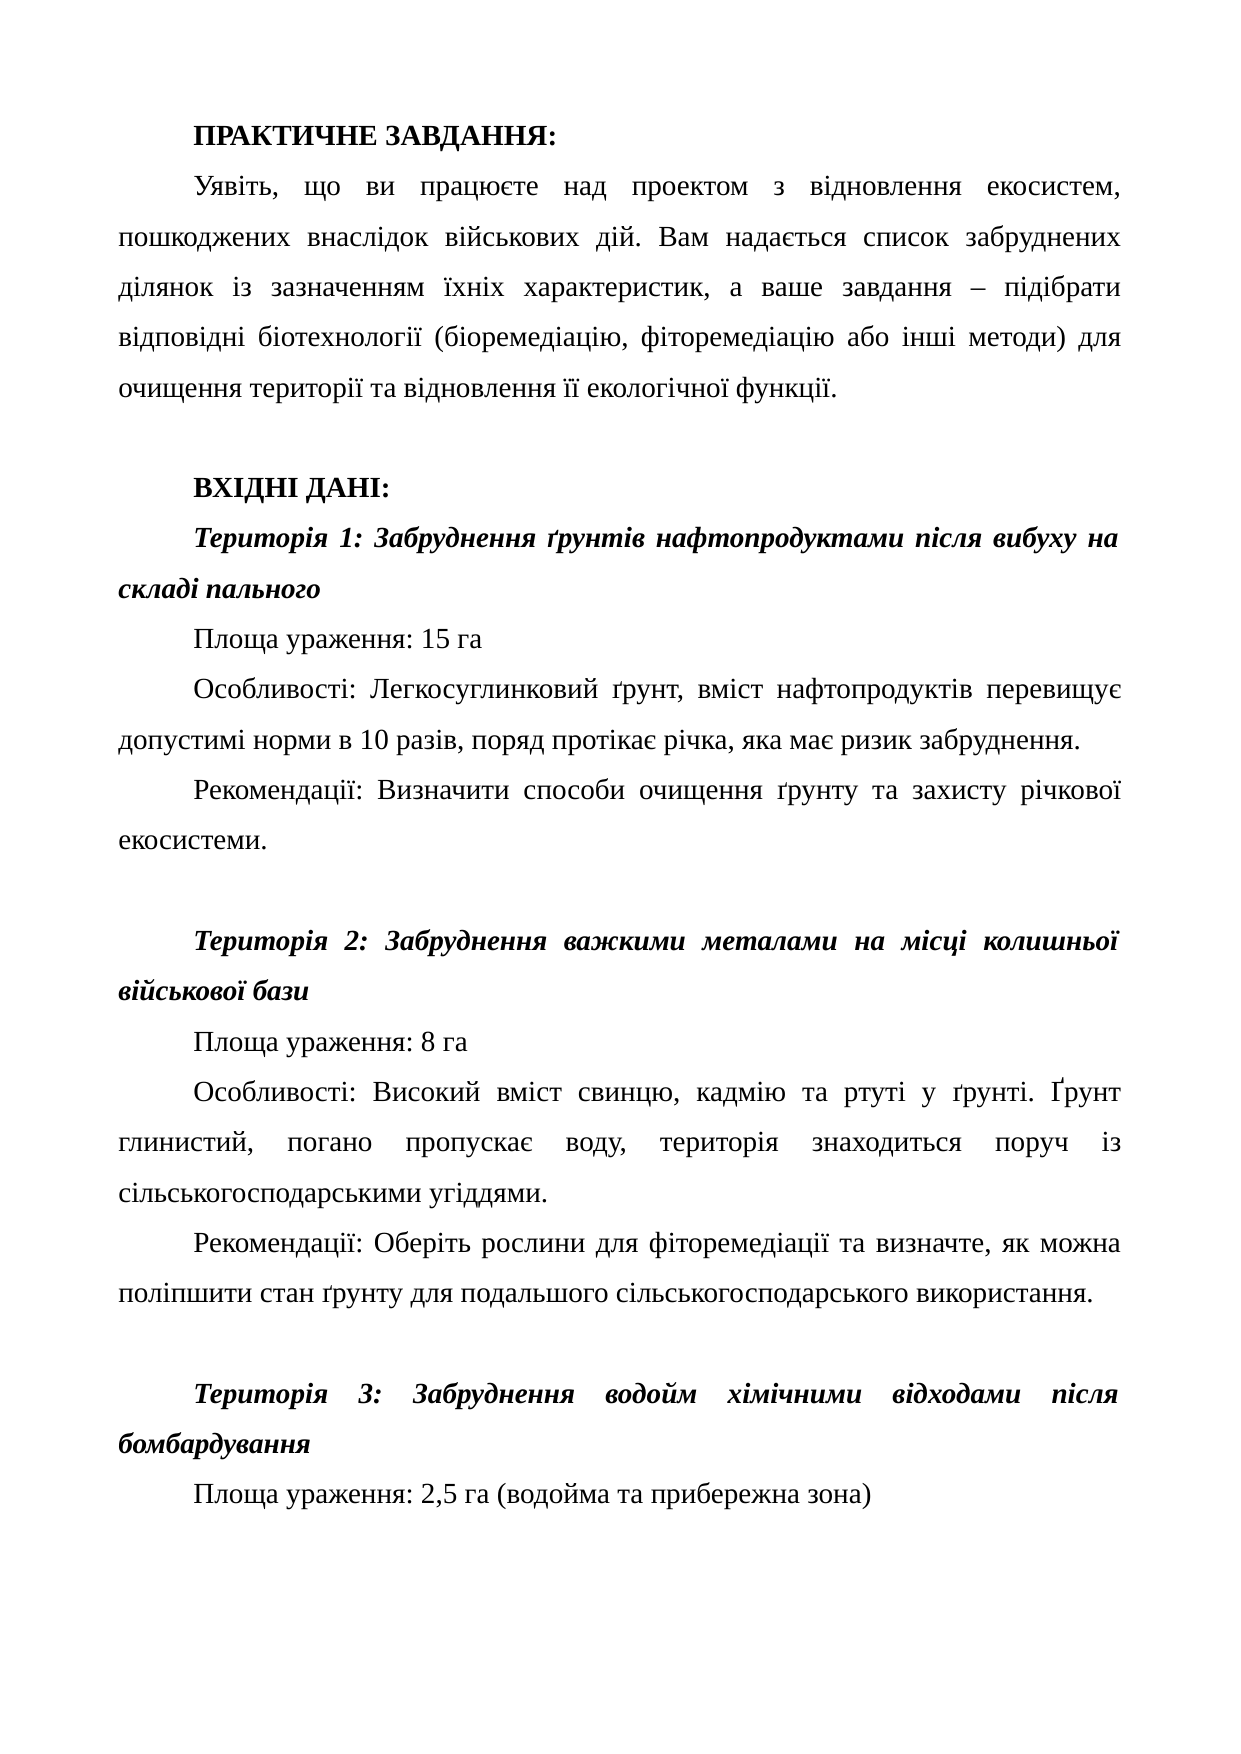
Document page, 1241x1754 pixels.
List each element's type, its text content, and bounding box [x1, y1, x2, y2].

text Уявіть, що ви працюєте над проектом з відновлення екосистем, пошкоджених внаслідок військових дій. Вам надається список забруднених ділянок із зазначенням їхніх характеристик, а ваше завдання – підібрати відповідні біотехнології (біоремедіацію, фіторемедіацію або інші методи) для очищення території та відновлення її екологічної функції. [118, 168, 1122, 403]
text Площа ураження: 2,5 га (водойма та прибережна зона) [118, 1477, 1122, 1510]
text Особливості: Легкосуглинковий ґрунт, вміст нафтопродуктів перевищує допустимі норми в 10 разів, поряд протікає річка, яка має ризик забруднення. [118, 672, 1122, 755]
text ПРАКТИЧНЕ ЗАВДАННЯ: [118, 118, 1122, 152]
text Площа ураження: 8 га [118, 1024, 1122, 1057]
text Територія 3: Забруднення водойм хімічними відходами після бомбардування [118, 1376, 1122, 1460]
text Рекомендації: Оберіть рослини для фіторемедіації та визначте, як можна поліпшити стан ґрунту для подальшого сільськогосподарського використання. [118, 1225, 1122, 1309]
text Територія 1: Забруднення ґрунтів нафтопродуктами після вибуху на складі пального [118, 521, 1122, 604]
text Територія 2: Забруднення важкими металами на місці колишньої військової бази [118, 923, 1122, 1007]
text Площа ураження: 15 га [118, 621, 1122, 655]
text ВХІДНІ ДАНІ: [118, 470, 1122, 504]
text Особливості: Високий вміст свинцю, кадмію та ртуті у ґрунті. Ґрунт глинистий, погано пропускає воду, територія знаходиться поруч із сільськогосподарськими угіддями. [118, 1074, 1122, 1208]
text Рекомендації: Визначити способи очищення ґрунту та захисту річкової екосистеми. [118, 772, 1122, 856]
